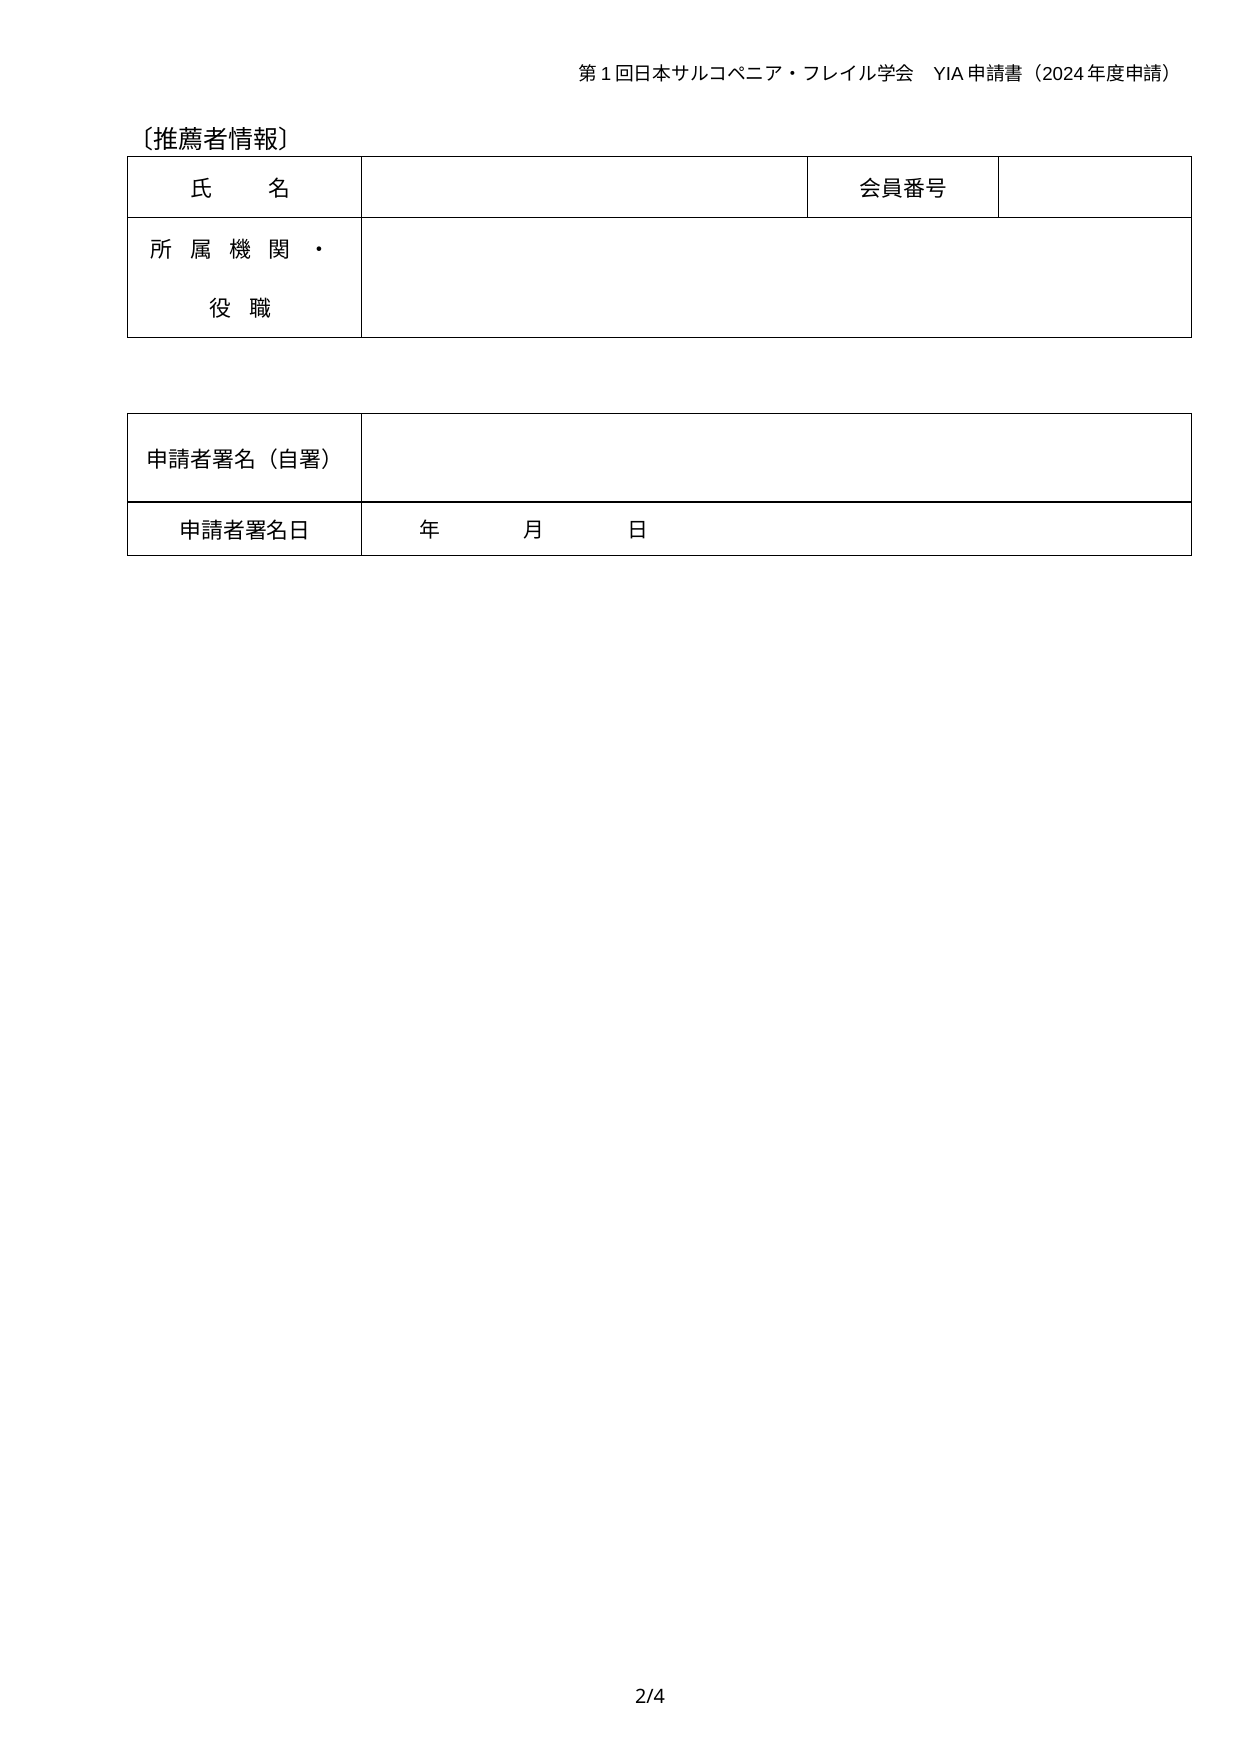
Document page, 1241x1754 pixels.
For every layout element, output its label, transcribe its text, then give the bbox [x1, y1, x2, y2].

table_cell 所属機関・役職 [128, 218, 361, 337]
table_header [999, 157, 1191, 217]
text 〔推薦者情報〕 [128, 120, 1171, 156]
table_header 申請者署名（自署） [128, 414, 361, 501]
table_cell 申請者署名日 [128, 503, 361, 554]
table_cell [362, 218, 1191, 337]
table_header [362, 157, 807, 217]
table_header 氏 名 [128, 157, 361, 217]
table_header 会員番号 [808, 157, 998, 217]
table_cell 年 月 日 [362, 503, 1191, 554]
table_header [362, 414, 1191, 501]
